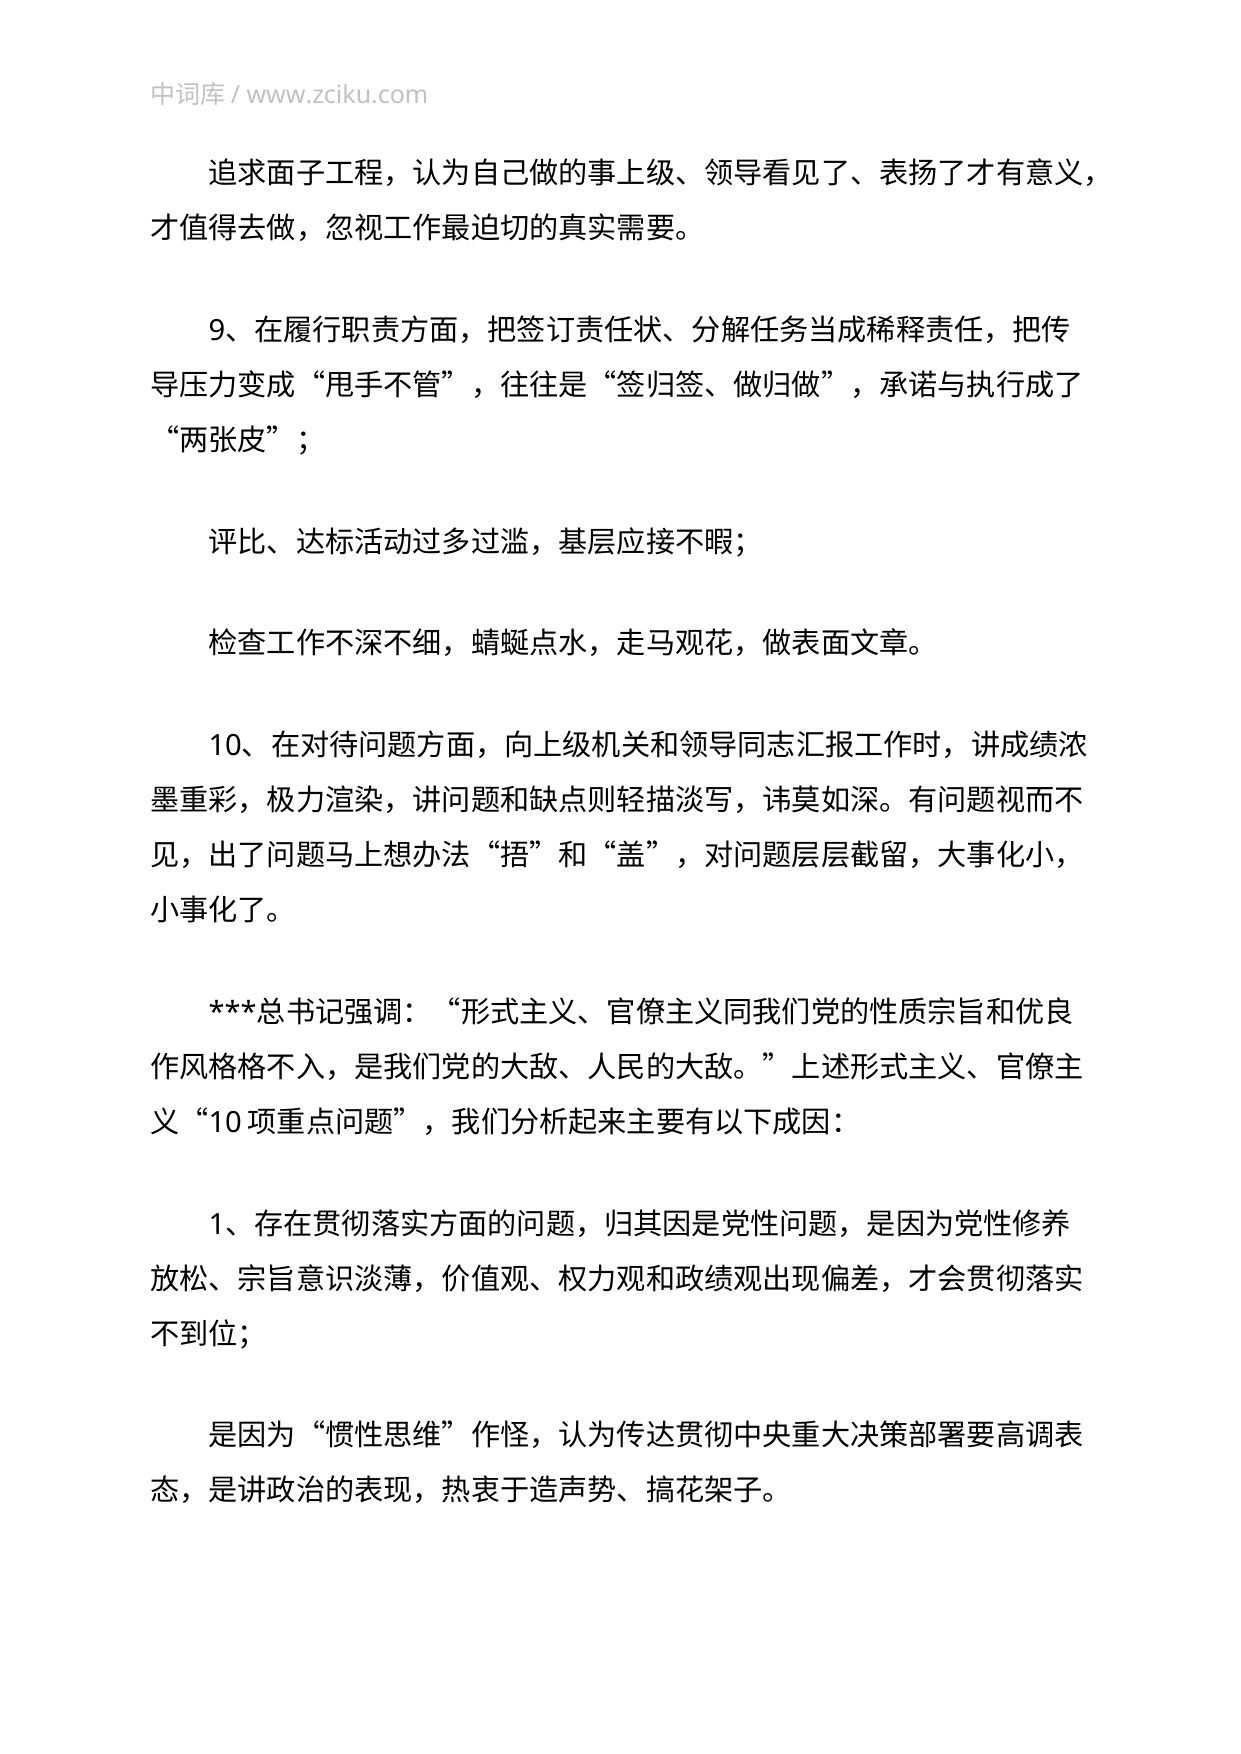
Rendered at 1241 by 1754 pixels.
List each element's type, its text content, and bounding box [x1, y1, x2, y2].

text 评比、达标活动过多过滥，基层应接不暇； [150, 518, 1090, 561]
text 9、在履行职责方面，把签订责任状、分解任务当成稀释责任，把传导压力变成“甩手不管”，往往是“签归签、做归做”，承诺与执行成了“两张皮”； [150, 307, 1090, 459]
text 是因为“惯性思维”作怪，认为传达贯彻中央重大决策部署要高调表态，是讲政治的表现，热衷于造声势、搞花架子。 [150, 1412, 1090, 1509]
text 追求面子工程，认为自己做的事上级、领导看见了、表扬了才有意义，才值得去做，忽视工作最迫切的真实需要。 [150, 150, 1090, 247]
text 检查工作不深不细，蜻蜒点水，走马观花，做表面文章。 [150, 620, 1090, 662]
text ***总书记强调：“形式主义、官僚主义同我们党的性质宗旨和优良作风格格不入，是我们党的大敌、人民的大敌。”上述形式主义、官僚主义“10项重点问题”，我们分析起来主要有以下成因： [150, 988, 1090, 1141]
text 1、存在贯彻落实方面的问题，归其因是党性问题，是因为党性修养放松、宗旨意识淡薄，价值观、权力观和政绩观出现偏差，才会贯彻落实不到位； [150, 1200, 1090, 1352]
text 10、在对待问题方面，向上级机关和领导同志汇报工作时，讲成绩浓墨重彩，极力渲染，讲问题和缺点则轻描淡写，讳莫如深。有问题视而不见，出了问题马上想办法“捂”和“盖”，对问题层层截留，大事化小，小事化了。 [150, 722, 1090, 929]
